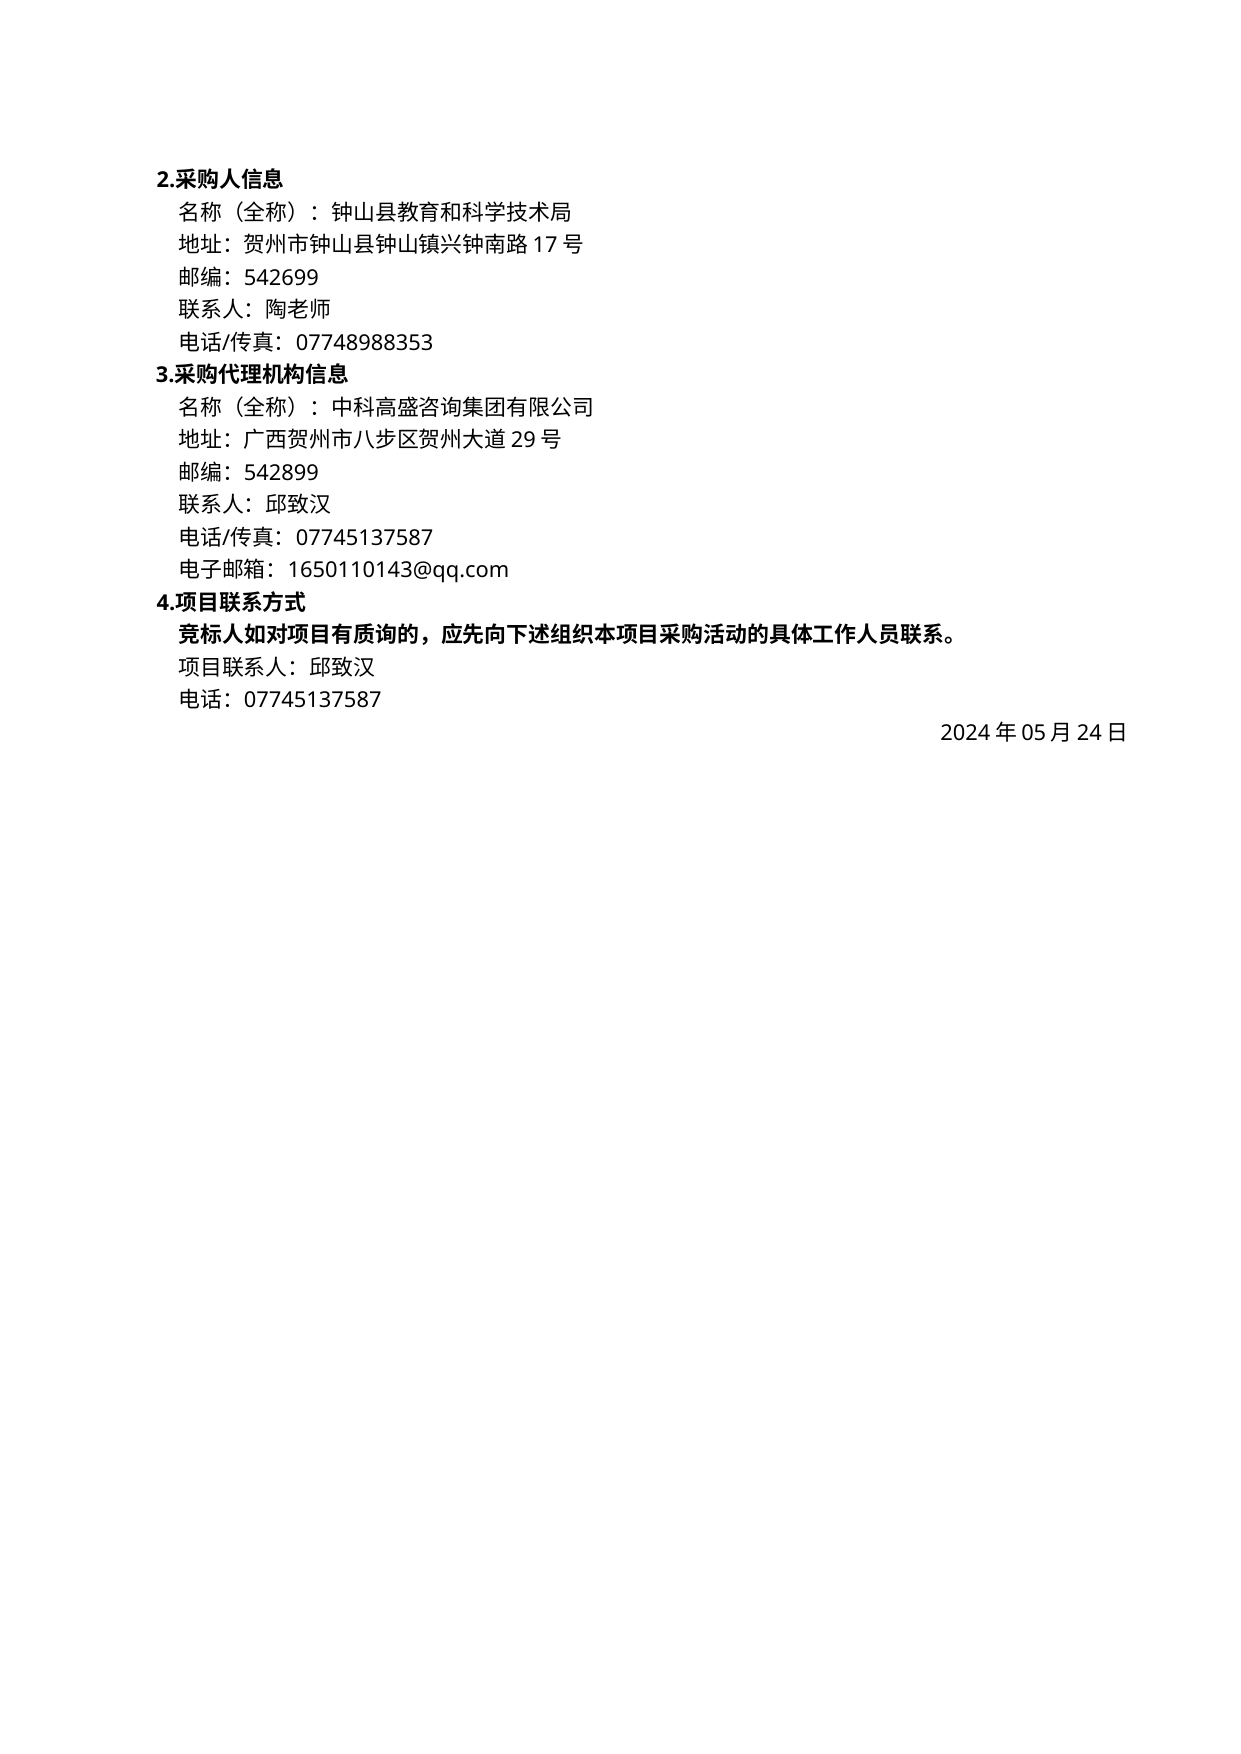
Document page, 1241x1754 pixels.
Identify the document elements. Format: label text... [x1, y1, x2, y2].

text 名称（全称）：钟山县教育和科学技术局 [112, 194, 1133, 227]
text 4.项目联系方式 [112, 584, 1130, 617]
text 电子邮箱：1650110143@qq.com [112, 552, 1130, 584]
text 电话/传真：07745137587 [112, 519, 1130, 552]
text 邮编：542699 [112, 259, 1128, 292]
text 竞标人如对项目有质询的，应先向下述组织本项目采购活动的具体工作人员联系。 [112, 617, 1130, 649]
text 2024年05月24日 [112, 714, 1128, 747]
text 电话：07745137587 [112, 682, 1130, 714]
text 邮编：542899 [112, 454, 1130, 487]
text 联系人：邱致汉 [112, 487, 1130, 519]
text 名称（全称）：中科高盛咨询集团有限公司 [112, 389, 1130, 422]
text 地址：广西贺州市八步区贺州大道29号 [112, 422, 1130, 454]
text 2.采购人信息 [112, 162, 1130, 194]
text 联系人：陶老师 [112, 292, 1128, 324]
text 项目联系人：邱致汉 [112, 649, 1130, 682]
text 3.采购代理机构信息 [112, 357, 1130, 389]
text 地址：贺州市钟山县钟山镇兴钟南路17号 [112, 227, 1133, 259]
text 电话/传真：07748988353 [112, 324, 1128, 357]
